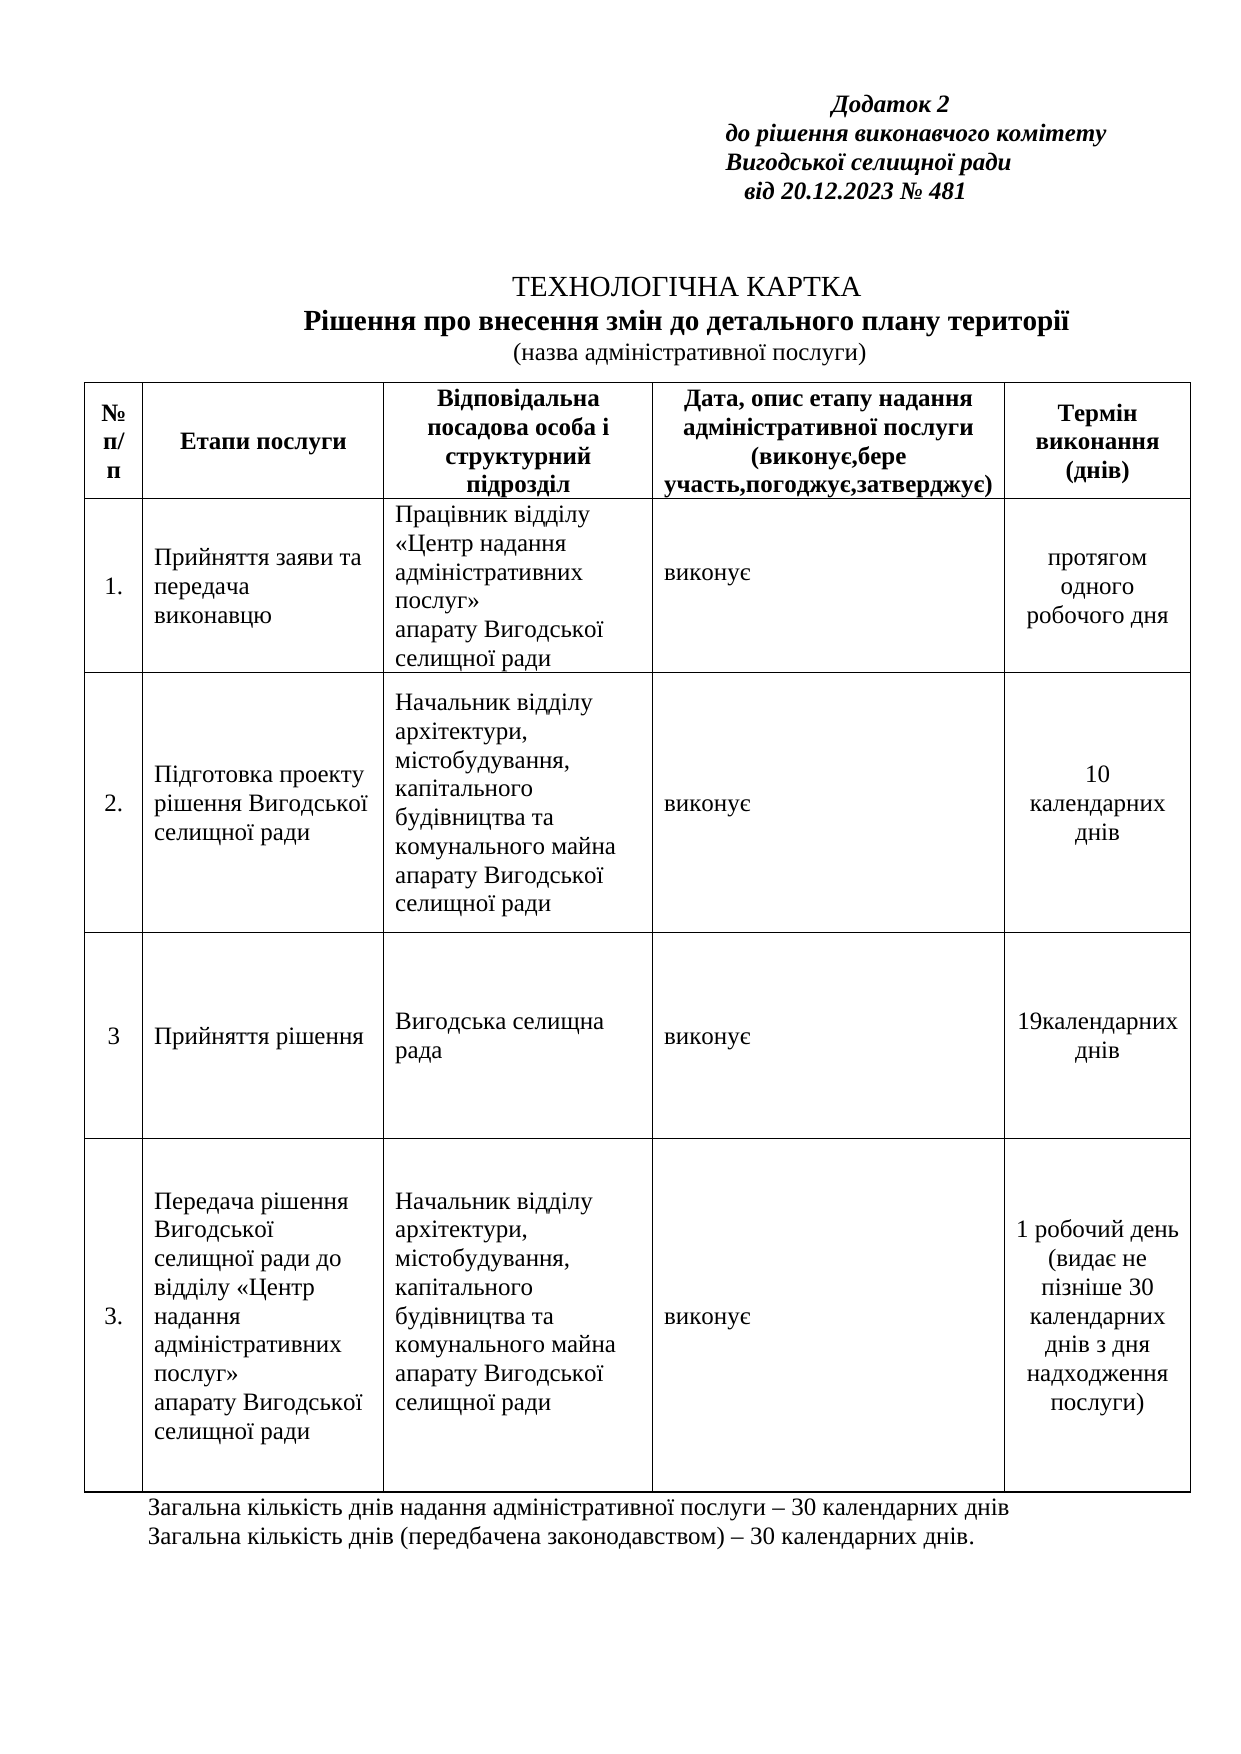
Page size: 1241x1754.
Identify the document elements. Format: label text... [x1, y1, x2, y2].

table_cell Передача рішення Вигодської селищної ради до відділу «Центр надання адміністративних послуг» апарату Вигодської селищної ради [143, 1139, 383, 1491]
table_cell Прийняття заяви та передача виконавцю [143, 499, 383, 672]
text Загальна кількість днів надання адміністративної послуги – 30 календарних днів [148, 1493, 1152, 1521]
table_cell Прийняття рішення [143, 933, 383, 1138]
table_cell 3. [85, 1139, 142, 1491]
text Загальна кількість днів (передбачена законодавством) – 30 календарних днів. [148, 1521, 1152, 1550]
text (назва адміністративної послуги) [148, 337, 1152, 365]
text ТЕХНОЛОГІЧНА КАРТКА [148, 269, 1152, 303]
table_cell виконує [653, 933, 1004, 1138]
table_header Дата, опис етапу надання адміністративної послуги (виконує,бере участь,погоджує,затверджує) [653, 383, 1004, 498]
table_cell Працівник відділу «Центр надання адміністративних послуг» апарату Вигодської селищної ради [384, 499, 652, 672]
table_cell 2. [85, 673, 142, 932]
table_cell Начальник відділу архітектури, містобудування, капітального будівництва та комунального майна апарату Вигодської селищної ради [384, 673, 652, 932]
table_cell 10 календарних днів [1005, 673, 1190, 932]
table_cell 3 [85, 933, 142, 1138]
table_cell Підготовка проекту рішення Вигодської селищної ради [143, 673, 383, 932]
text Рішення про внесення змін до детального плану території [148, 303, 1152, 337]
table_cell Начальник відділу архітектури, містобудування, капітального будівництва та комунального майна апарату Вигодської селищної ради [384, 1139, 652, 1491]
table_header № п/п [85, 383, 142, 498]
table_cell виконує [653, 673, 1004, 932]
table_cell 19календарних днів [1005, 933, 1190, 1138]
table_header Відповідальна посадова особа і структурний підрозділ [384, 383, 652, 498]
table_cell виконує [653, 499, 1004, 672]
table_header Термін виконання (днів) [1005, 383, 1190, 498]
table_cell протягом одного робочого дня [1005, 499, 1190, 672]
table_cell виконує [653, 1139, 1004, 1491]
table_header Етапи послуги [143, 383, 383, 498]
table_cell Вигодська селищна рада [384, 933, 652, 1138]
table_cell 1. [85, 499, 142, 672]
table_cell 1 робочий день (видає не пізніше 30 календарних днів з дня надходження послуги) [1005, 1139, 1190, 1491]
